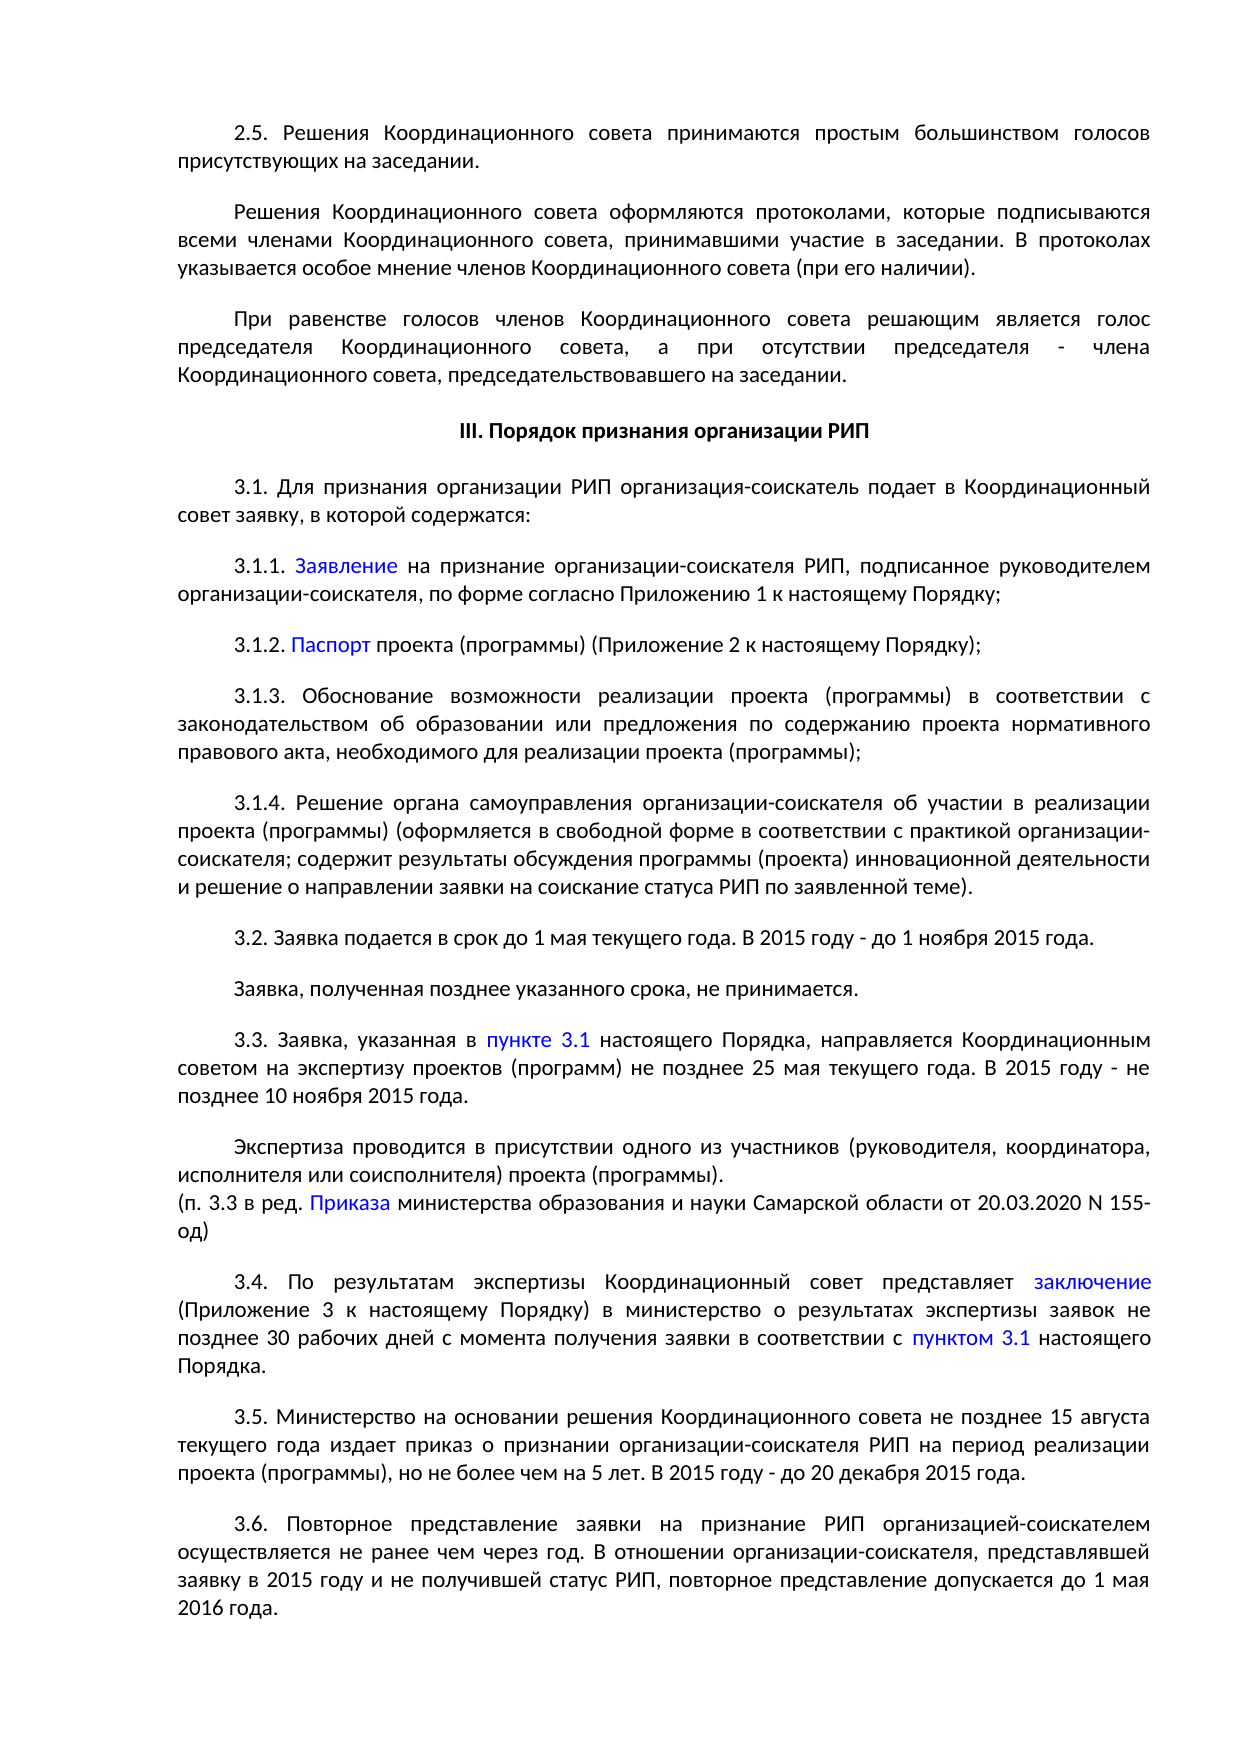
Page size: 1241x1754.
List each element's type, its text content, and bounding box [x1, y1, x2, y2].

text 3.1. Для признания организации РИП организация-соискатель подает в Координационный совет заявку, в которой содержатся: [177, 472, 1152, 528]
text При равенстве голосов членов Координационного совета решающим является голос председателя Координационного совета, а при отсутствии председателя - члена Координационного совета, председательствовавшего на заседании. [177, 304, 1152, 388]
text Экспертиза проводится в присутствии одного из участников (руководителя, координатора, исполнителя или соисполнителя) проекта (программы). [177, 1132, 1152, 1188]
text 3.1.3. Обоснование возможности реализации проекта (программы) в соответствии с законодательством об образовании или предложения по содержанию проекта нормативного правового акта, необходимого для реализации проекта (программы); [177, 681, 1152, 765]
text 3.1.2. Паспорт проекта (программы) (Приложение 2 к настоящему Порядку); [177, 630, 1152, 658]
text 3.3. Заявка, указанная в пункте 3.1 настоящего Порядка, направляется Координационным советом на экспертизу проектов (программ) не позднее 25 мая текущего года. В 2015 году - не позднее 10 ноября 2015 года. [177, 1025, 1152, 1109]
text 3.1.1. Заявление на признание организации-соискателя РИП, подписанное руководителем организации-соискателя, по форме согласно Приложению 1 к настоящему Порядку; [177, 551, 1152, 607]
text 3.2. Заявка подается в срок до 1 мая текущего года. В 2015 году - до 1 ноября 2015 года. [177, 923, 1152, 951]
text Заявка, полученная позднее указанного срока, не принимается. [177, 974, 1152, 1002]
text 3.1.4. Решение органа самоуправления организации-соискателя об участии в реализации проекта (программы) (оформляется в свободной форме в соответствии с практикой организации-соискателя; содержит результаты обсуждения программы (проекта) инновационной деятельности и решение о направлении заявки на соискание статуса РИП по заявленной теме). [177, 788, 1152, 900]
text 3.4. По результатам экспертизы Координационный совет представляет заключение (Приложение 3 к настоящему Порядку) в министерство о результатах экспертизы заявок не позднее 30 рабочих дней с момента получения заявки в соответствии с пунктом 3.1 настоящего Порядка. [177, 1267, 1152, 1379]
text Решения Координационного совета оформляются протоколами, которые подписываются всеми членами Координационного совета, принимавшими участие в заседании. В протоколах указывается особое мнение членов Координационного совета (при его наличии). [177, 197, 1152, 281]
text 3.5. Министерство на основании решения Координационного совета не позднее 15 августа текущего года издает приказ о признании организации-соискателя РИП на период реализации проекта (программы), но не более чем на 5 лет. В 2015 году - до 20 декабря 2015 года. [177, 1402, 1152, 1486]
text 3.6. Повторное представление заявки на признание РИП организацией-соискателем осуществляется не ранее чем через год. В отношении организации-соискателя, представлявшей заявку в 2015 году и не получившей статус РИП, повторное представление допускается до 1 мая 2016 года. [177, 1509, 1152, 1621]
title III. Порядок признания организации РИП [177, 416, 1152, 444]
text (п. 3.3 в ред. Приказа министерства образования и науки Самарской области от 20.03.2020 N 155-од) [177, 1188, 1152, 1244]
text 2.5. Решения Координационного совета принимаются простым большинством голосов присутствующих на заседании. [177, 118, 1152, 174]
